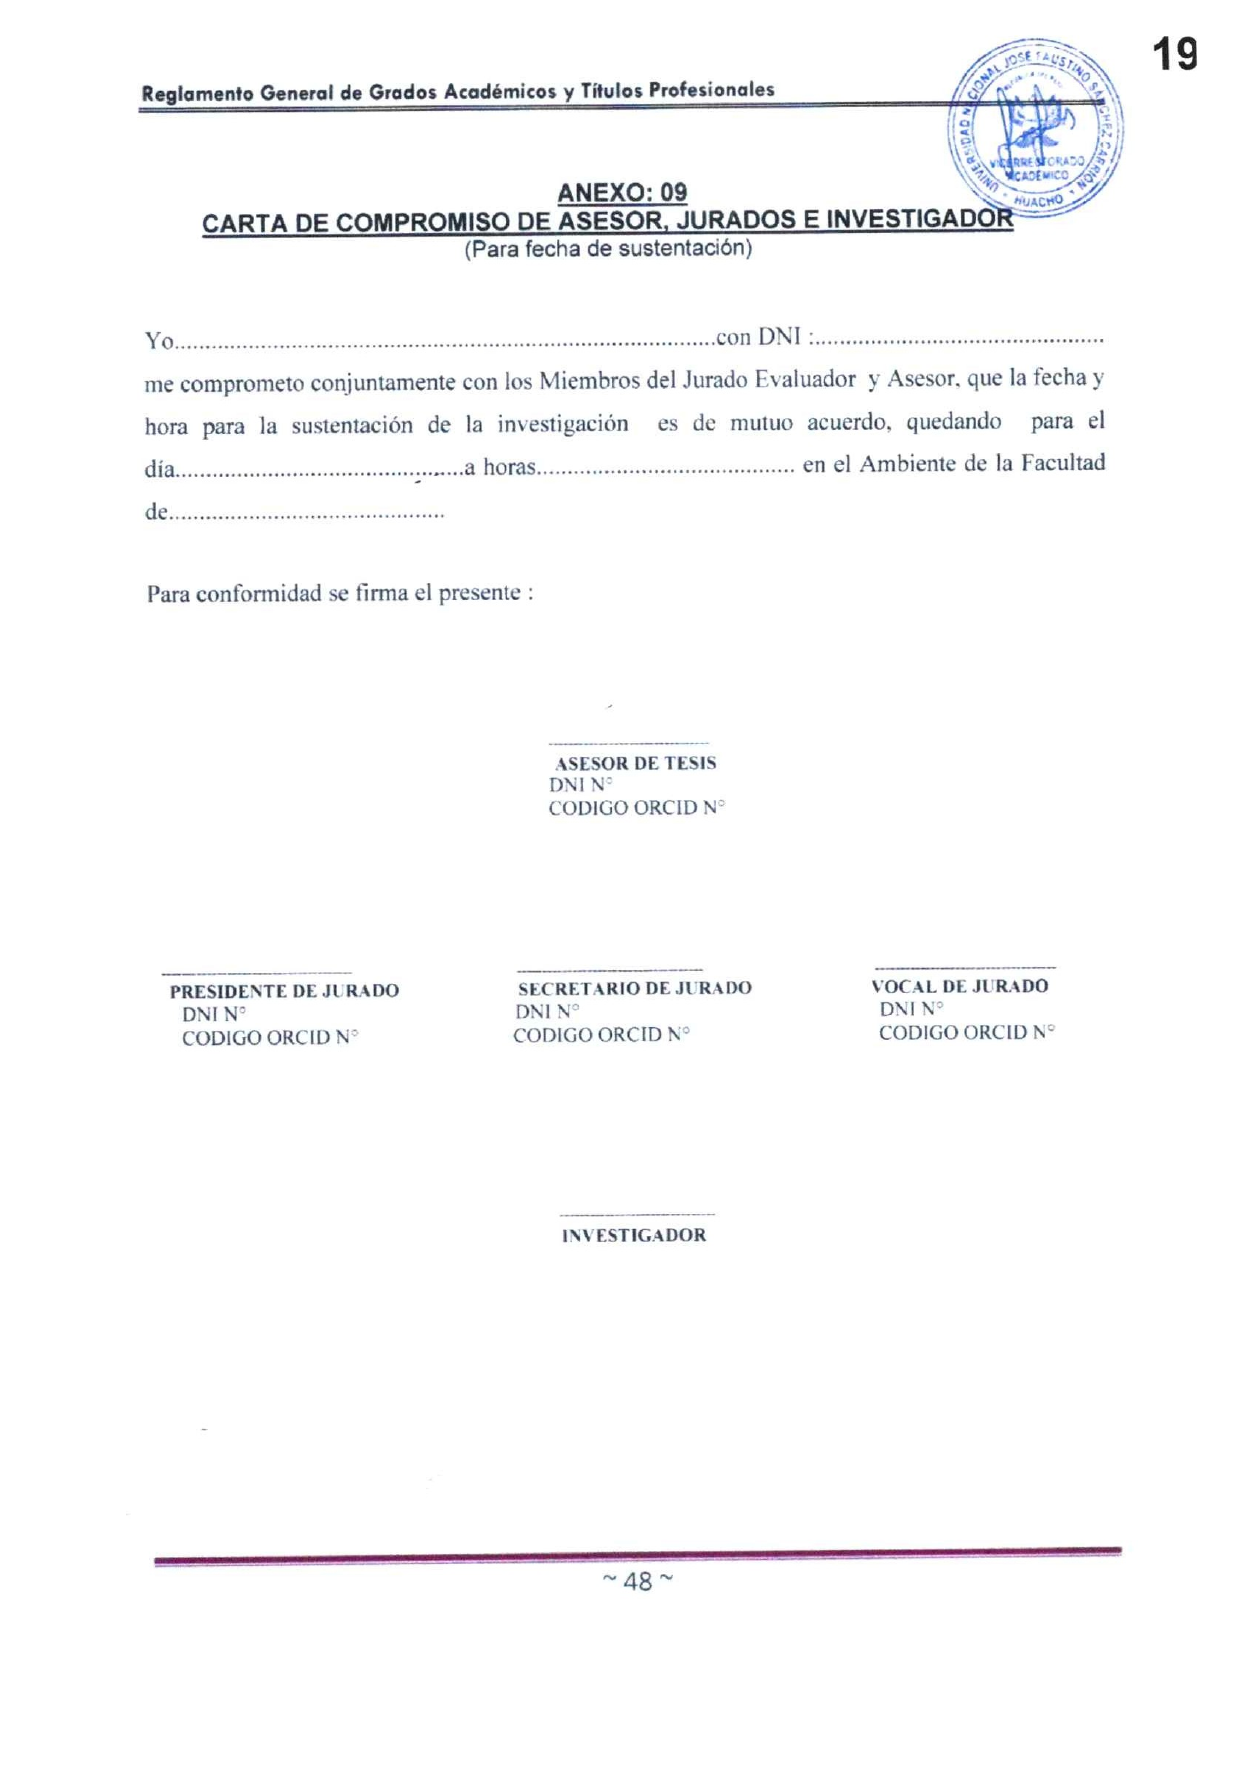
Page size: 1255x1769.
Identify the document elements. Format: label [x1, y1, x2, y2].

picture [126, 35, 1200, 1599]
